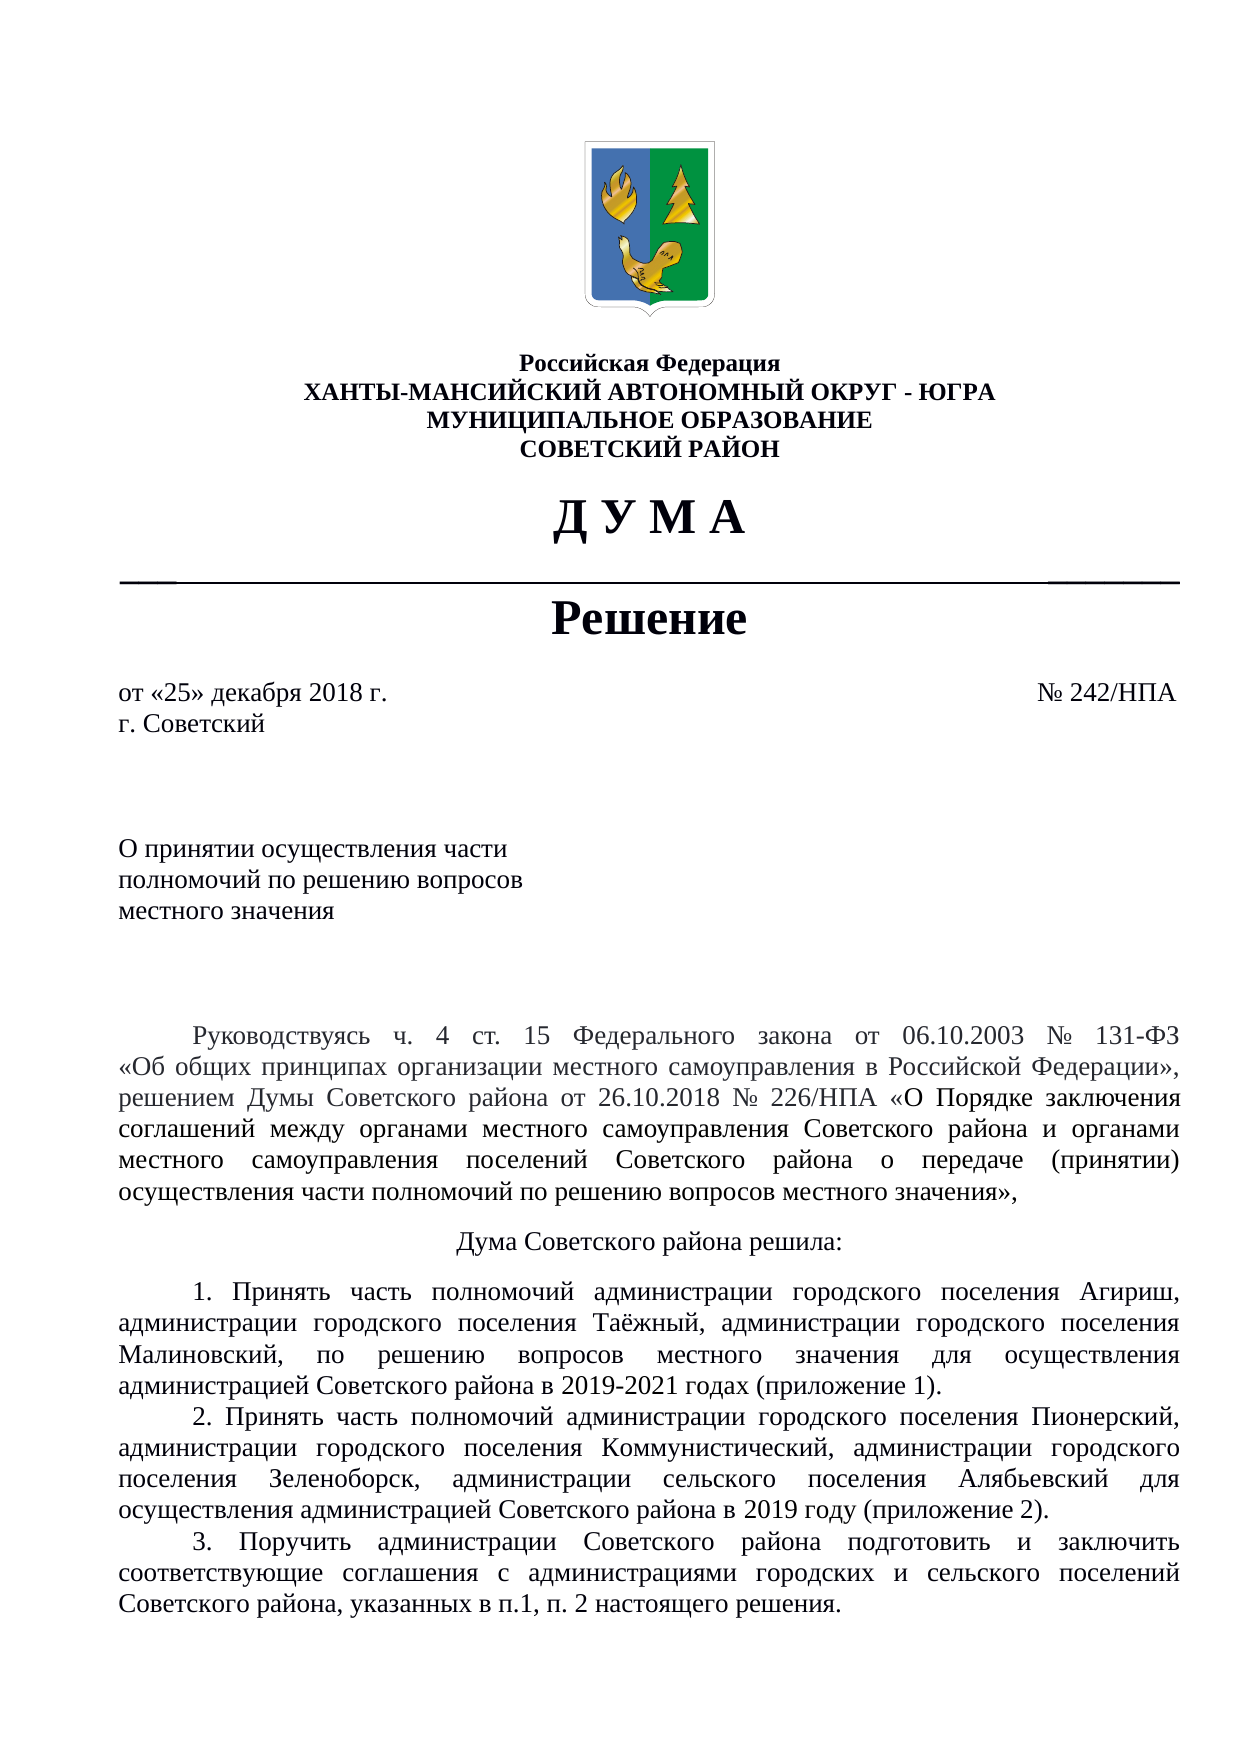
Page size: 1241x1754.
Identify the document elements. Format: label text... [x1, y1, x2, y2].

text 2. Принять часть полномочий администрации городского поселения Пионерский, администрации городского поселения Коммунистический, администрации городского поселения Зеленоборск, администрации сельского поселения Алябьевский для осуществления администрацией Советского района в 2019 году (приложение 2). [118, 1400, 1181, 1524]
text местного значения [118, 894, 1181, 926]
text СОВЕТСКИЙ РАЙОН [118, 434, 1181, 463]
text Решение [118, 588, 1181, 645]
text ___ _______ [118, 545, 1181, 588]
text Дума Советского района решила: [118, 1225, 1181, 1256]
text МУНИЦИПАЛЬНОЕ ОБРАЗОВАНИЕ [118, 406, 1181, 434]
subtitle Руководствуясь ч. 4 ст. 15 Федерального закона от 06.10.2003 № 131-ФЗ «Об общих принципах организации местного самоуправления в Российской Федерации», решением Думы Советского района от 26.10.2018 № 226/НПА «О Порядке заключения соглашений между органами местного самоуправления Советского района и органами местного самоуправления поселений Советского района о передаче (принятии) осуществления части полномочий по решению вопросов местного значения», [118, 1019, 1181, 1206]
text 1. Принять часть полномочий администрации городского поселения Агириш, администрации городского поселения Таёжный, администрации городского поселения Малиновский, по решению вопросов местного значения для осуществления администрацией Советского района в 2019-2021 годах (приложение 1). [118, 1275, 1181, 1400]
text от «25» декабря 2018 г. № 242/НПА [118, 676, 1181, 708]
text полномочий по решению вопросов [118, 863, 1181, 894]
text г. Советский [118, 708, 1181, 739]
text Д У М А [118, 487, 1181, 545]
text ХАНТЫ-МАНСИЙСКИЙ АВТОНОМНЫЙ ОКРУГ - ЮГРА [118, 377, 1181, 406]
title Российская Федерация [118, 348, 1181, 377]
text 3. Поручить администрации Советского района подготовить и заключить соответствующие соглашения с администрациями городских и сельского поселений Советского района, указанных в п.1, п. 2 настоящего решения. [118, 1524, 1181, 1618]
text О принятии осуществления части [118, 832, 1181, 863]
